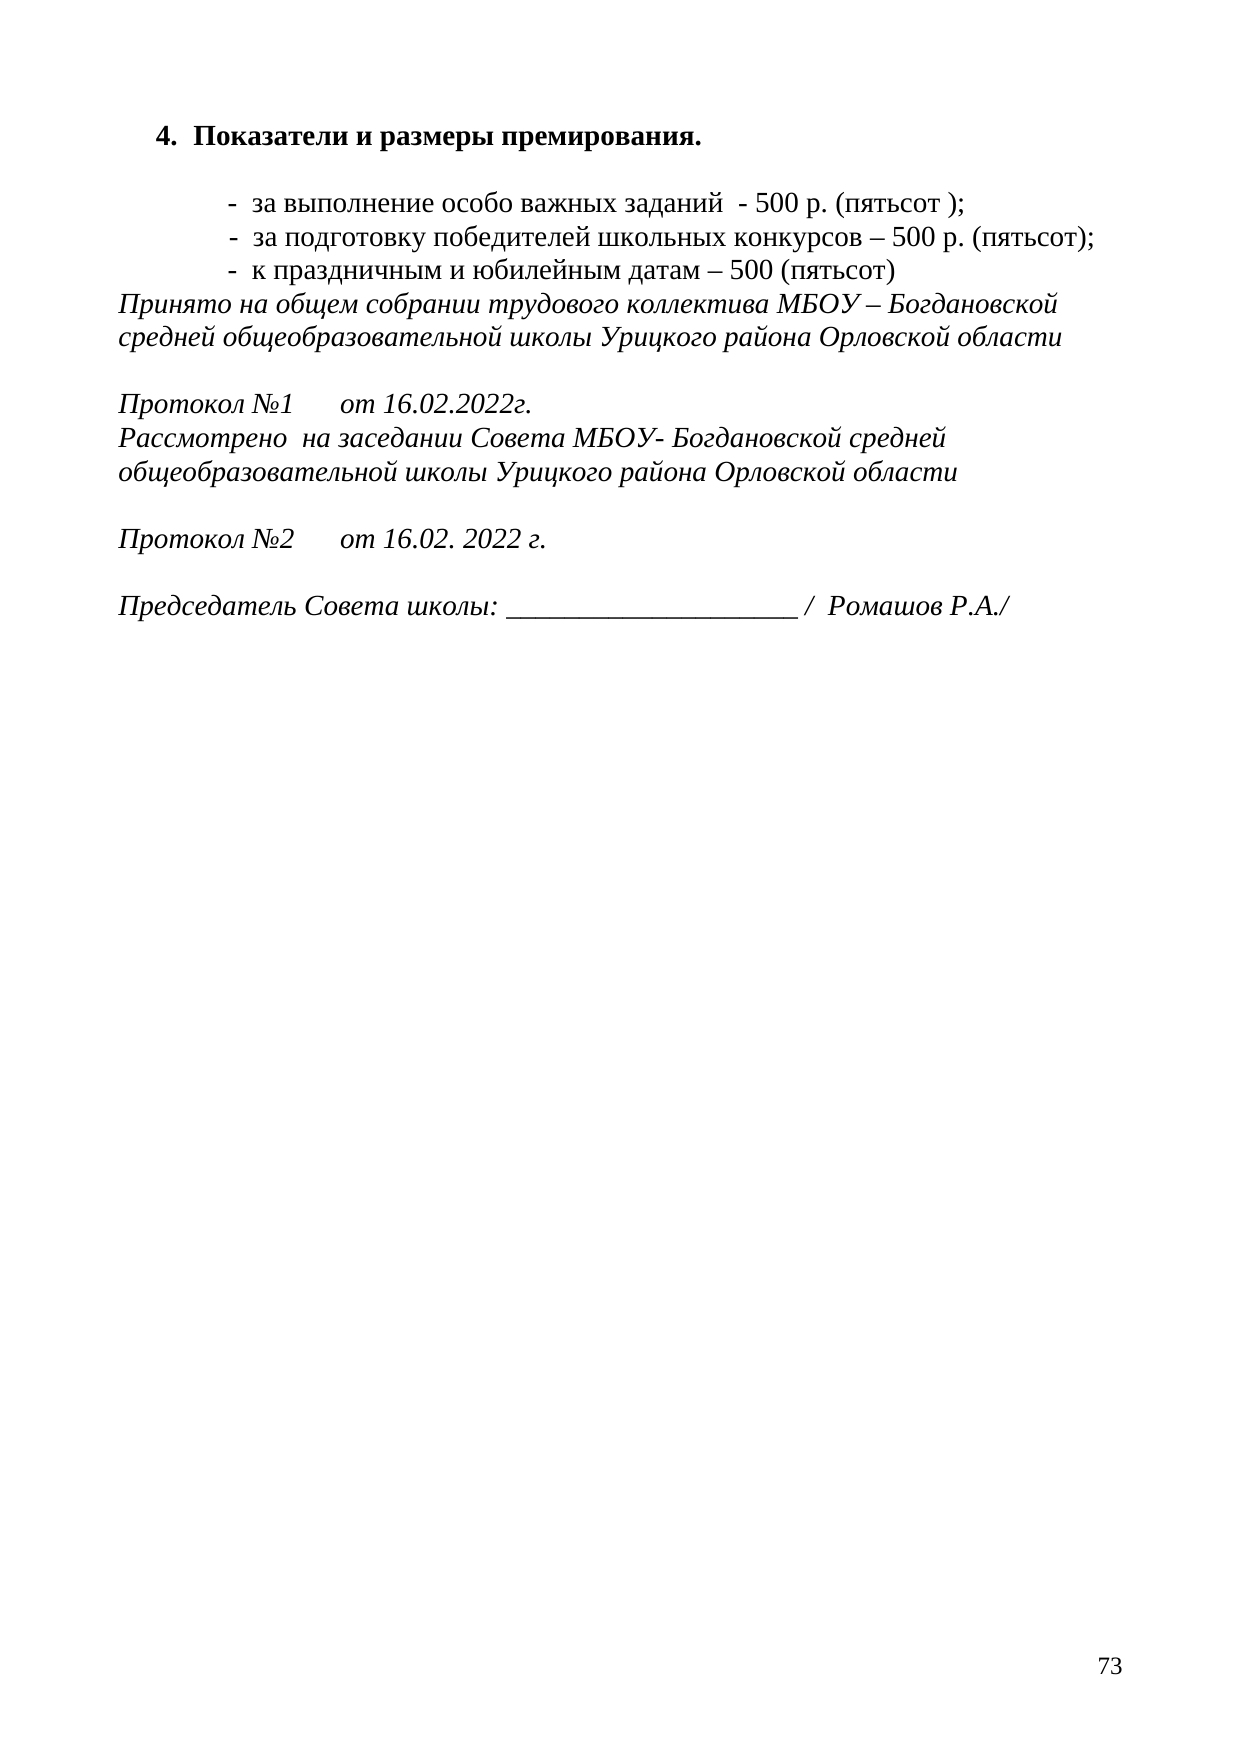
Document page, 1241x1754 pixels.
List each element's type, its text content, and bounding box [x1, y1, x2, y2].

text Принято на общем собрании трудового коллектива МБОУ – Богдановской средней общеобразовательной школы Урицкого района Орловской области [118, 286, 1122, 353]
text Протокол №2 от 16.02. 2022 г. [118, 521, 1122, 554]
text - за подготовку победителей школьных конкурсов – 500 р. (пятьсот); [199, 219, 1122, 252]
text Председатель Совета школы: ____________________ / Ромашов Р.А./ [118, 588, 1122, 621]
list Показатели и размеры премирования. [156, 118, 1122, 152]
text - к праздничным и юбилейным датам – 500 (пятьсот) [118, 252, 1122, 286]
text Рассмотрено на заседании Совета МБОУ- Богдановской средней общеобразовательной школы Урицкого района Орловской области [118, 420, 1122, 487]
text - за выполнение особо важных заданий - 500 р. (пятьсот ); [118, 185, 1122, 219]
text Протокол №1 от 16.02.2022г. [118, 387, 1122, 420]
